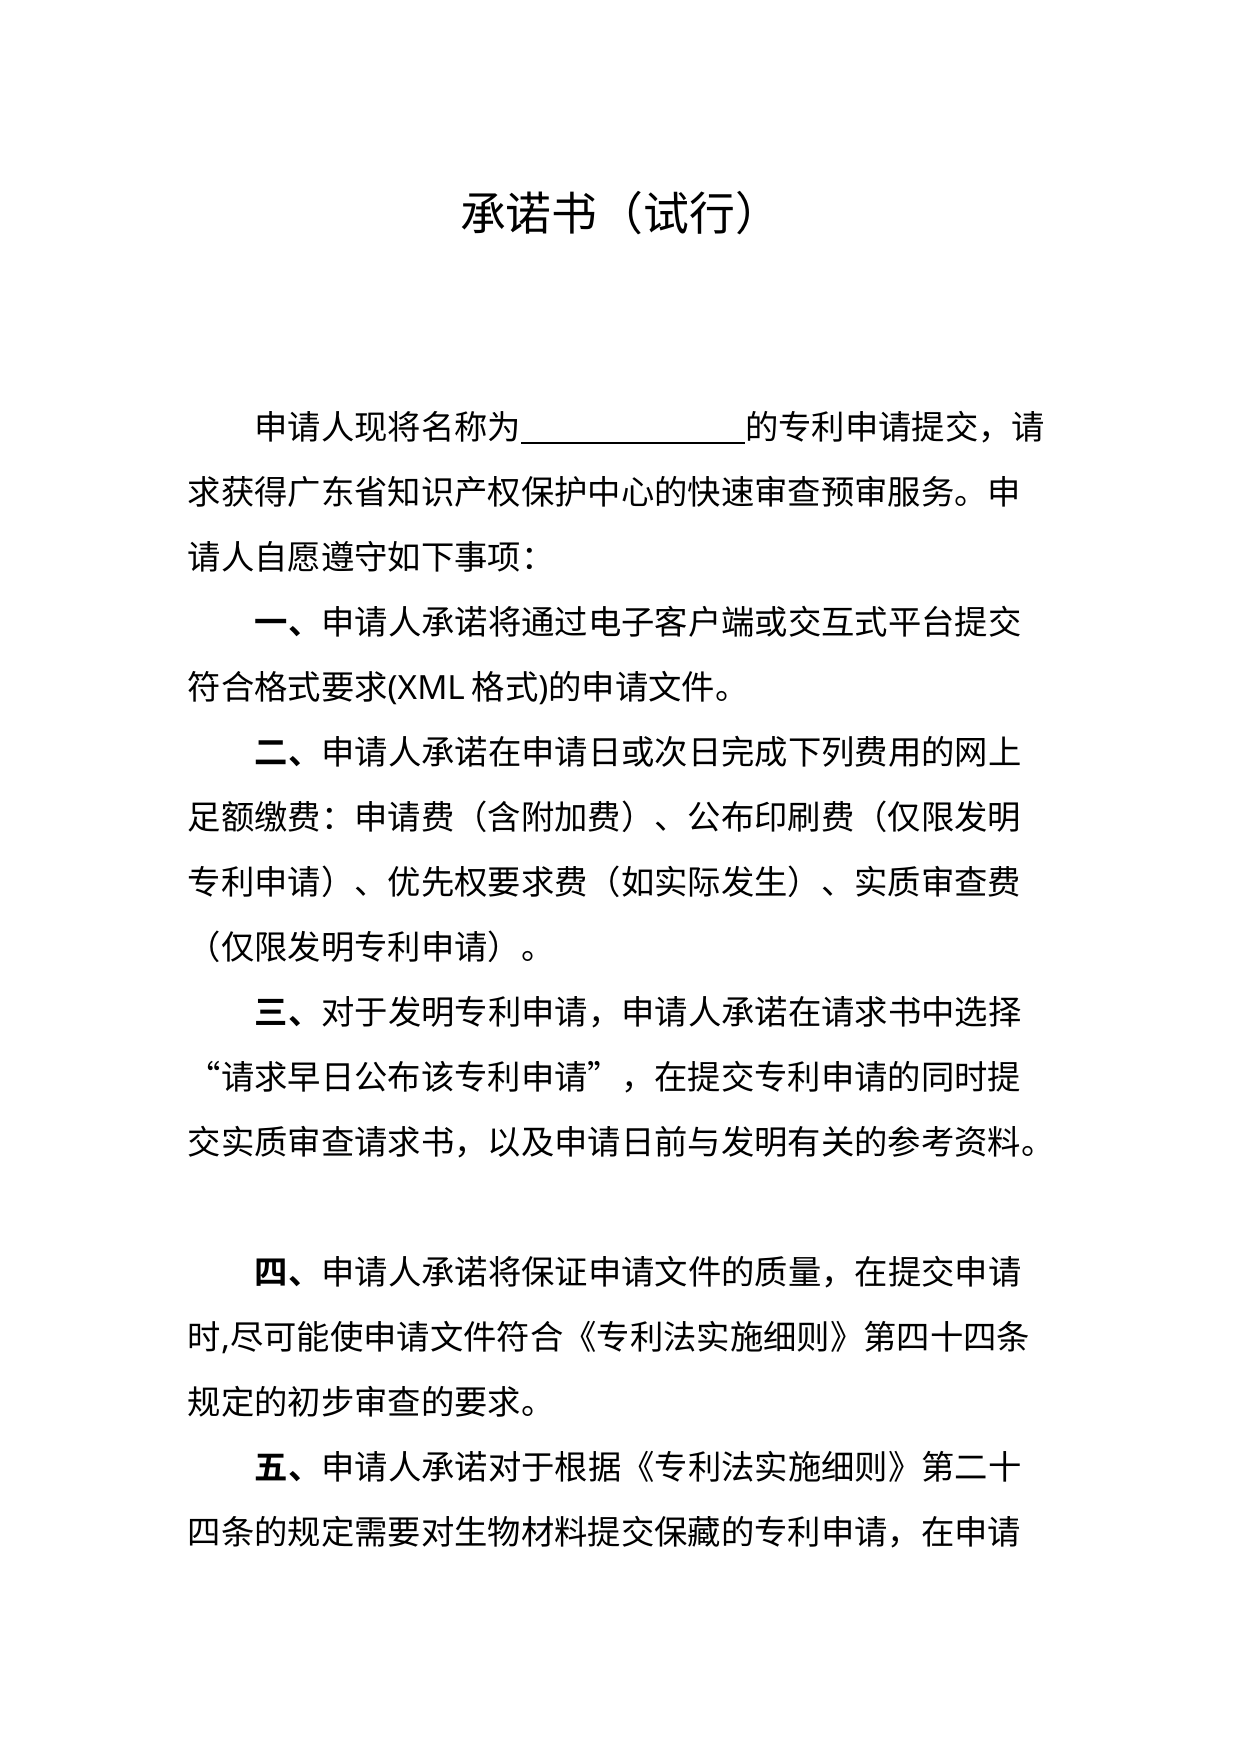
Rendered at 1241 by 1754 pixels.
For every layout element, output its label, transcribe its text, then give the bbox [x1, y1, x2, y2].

text 一、申请人承诺将通过电子客户端或交互式平台提交符合格式要求(XML格式)的申请文件。 [187, 587, 1053, 717]
text 申请人现将名称为 的专利申请提交，请求获得广东省知识产权保护中心的快速审查预审服务。申请人自愿遵守如下事项： [187, 392, 1053, 587]
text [187, 1432, 1053, 1562]
text 四、申请人承诺将保证申请文件的质量，在提交申请时,尽可能使申请文件符合《专利法实施细则》第四十四条规定的初步审查的要求。 [187, 1237, 1053, 1432]
text 承诺书（试行） [187, 162, 1053, 259]
text 三、对于发明专利申请，申请人承诺在请求书中选择“请求早日公布该专利申请”，在提交专利申请的同时提交实质审查请求书，以及申请日前与发明有关的参考资料。 [187, 977, 1053, 1237]
text 二、申请人承诺在申请日或次日完成下列费用的网上足额缴费：申请费（含附加费）、公布印刷费（仅限发明专利申请）、优先权要求费（如实际发生）、实质审查费（仅限发明专利申请）。 [187, 717, 1053, 977]
